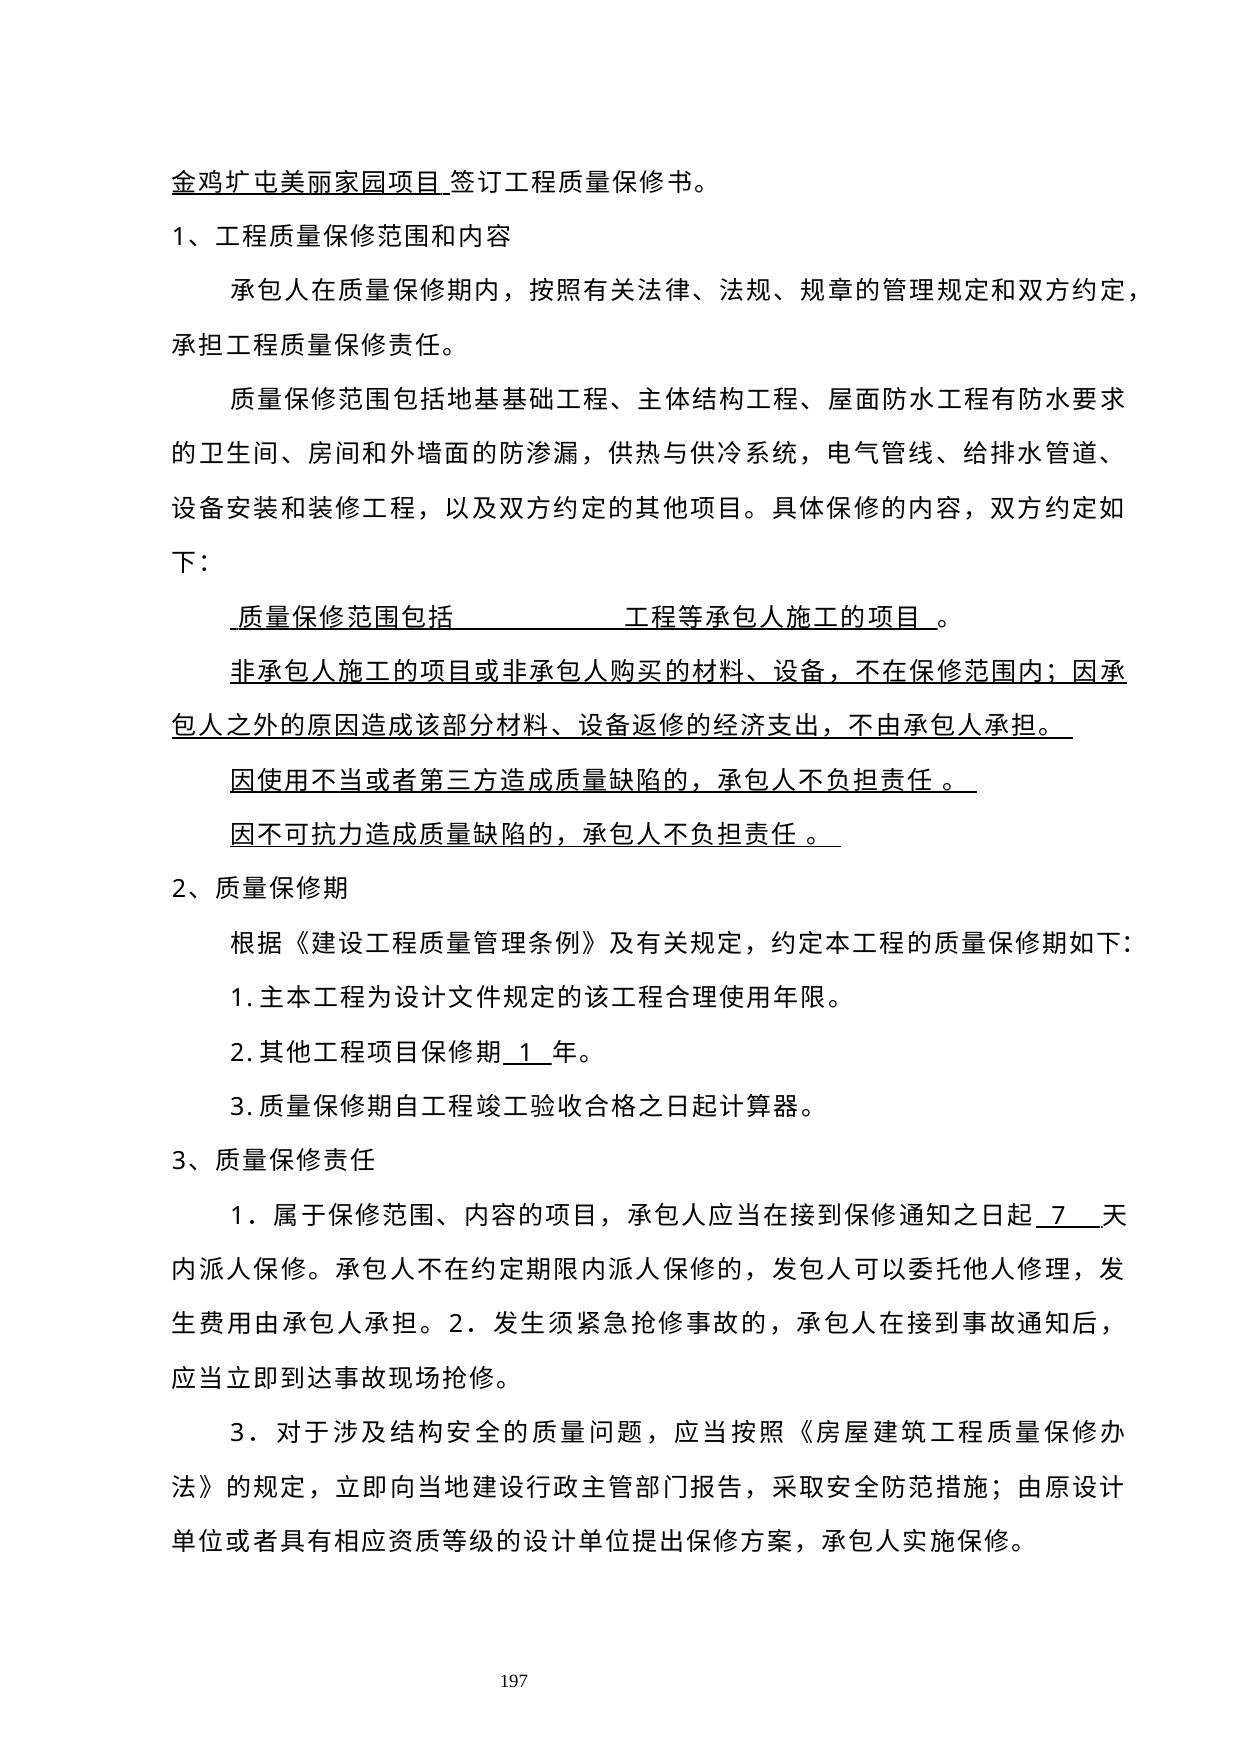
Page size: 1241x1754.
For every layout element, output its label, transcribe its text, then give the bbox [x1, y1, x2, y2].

text 2、质量保修期 [172, 869, 1128, 905]
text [172, 162, 1128, 198]
list 主本工程为设计文件规定的该工程合理使用年限。 [172, 978, 1128, 1014]
list 其他工程项目保修期 1 年。 [172, 1032, 1128, 1068]
list 质量保修期自工程竣工验收合格之日起计算器。 [172, 1086, 1128, 1123]
text 因使用不当或者第三方造成质量缺陷的，承包人不负担责任 。 [172, 760, 1128, 796]
text 1．属于保修范围、内容的项目，承包人应当在接到保修通知之日起 7 天内派人保修。承包人不在约定期限内派人保修的，发包人可以委托他人修理，发生费用由承包人承担。2．发生须紧急抢修事故的，承包人在接到事故通知后，应当立即到达事故现场抢修。 [172, 1195, 1128, 1394]
text 3．对于涉及结构安全的质量问题，应当按照《房屋建筑工程质量保修办法》的规定，立即向当地建设行政主管部门报告，采取安全防范措施；由原设计单位或者具有相应资质等级的设计单位提出保修方案，承包人实施保修。 [172, 1413, 1128, 1558]
text 1、工程质量保修范围和内容 [172, 216, 1128, 253]
text 因不可抗力造成质量缺陷的，承包人不负担责任 。 [172, 814, 1128, 851]
text 承包人在质量保修期内，按照有关法律、法规、规章的管理规定和双方约定，承担工程质量保修责任。 [172, 271, 1128, 361]
text 根据《建设工程质量管理条例》及有关规定，约定本工程的质量保修期如下： [172, 923, 1128, 959]
text 质量保修范围包括地基基础工程、主体结构工程、屋面防水工程有防水要求的卫生间、房间和外墙面的防渗漏，供热与供冷系统，电气管线、给排水管道、设备安装和装修工程，以及双方约定的其他项目。具体保修的内容，双方约定如下： [172, 379, 1128, 579]
text 质量保修范围包括 工程等承包人施工的项目 。 [172, 597, 1128, 633]
text 非承包人施工的项目或非承包人购买的材料、设备，不在保修范围内；因承包人之外的原因造成该部分材料、设备返修的经济支出，不由承包人承担。 [172, 651, 1128, 742]
text 3、质量保修责任 [172, 1141, 1128, 1177]
